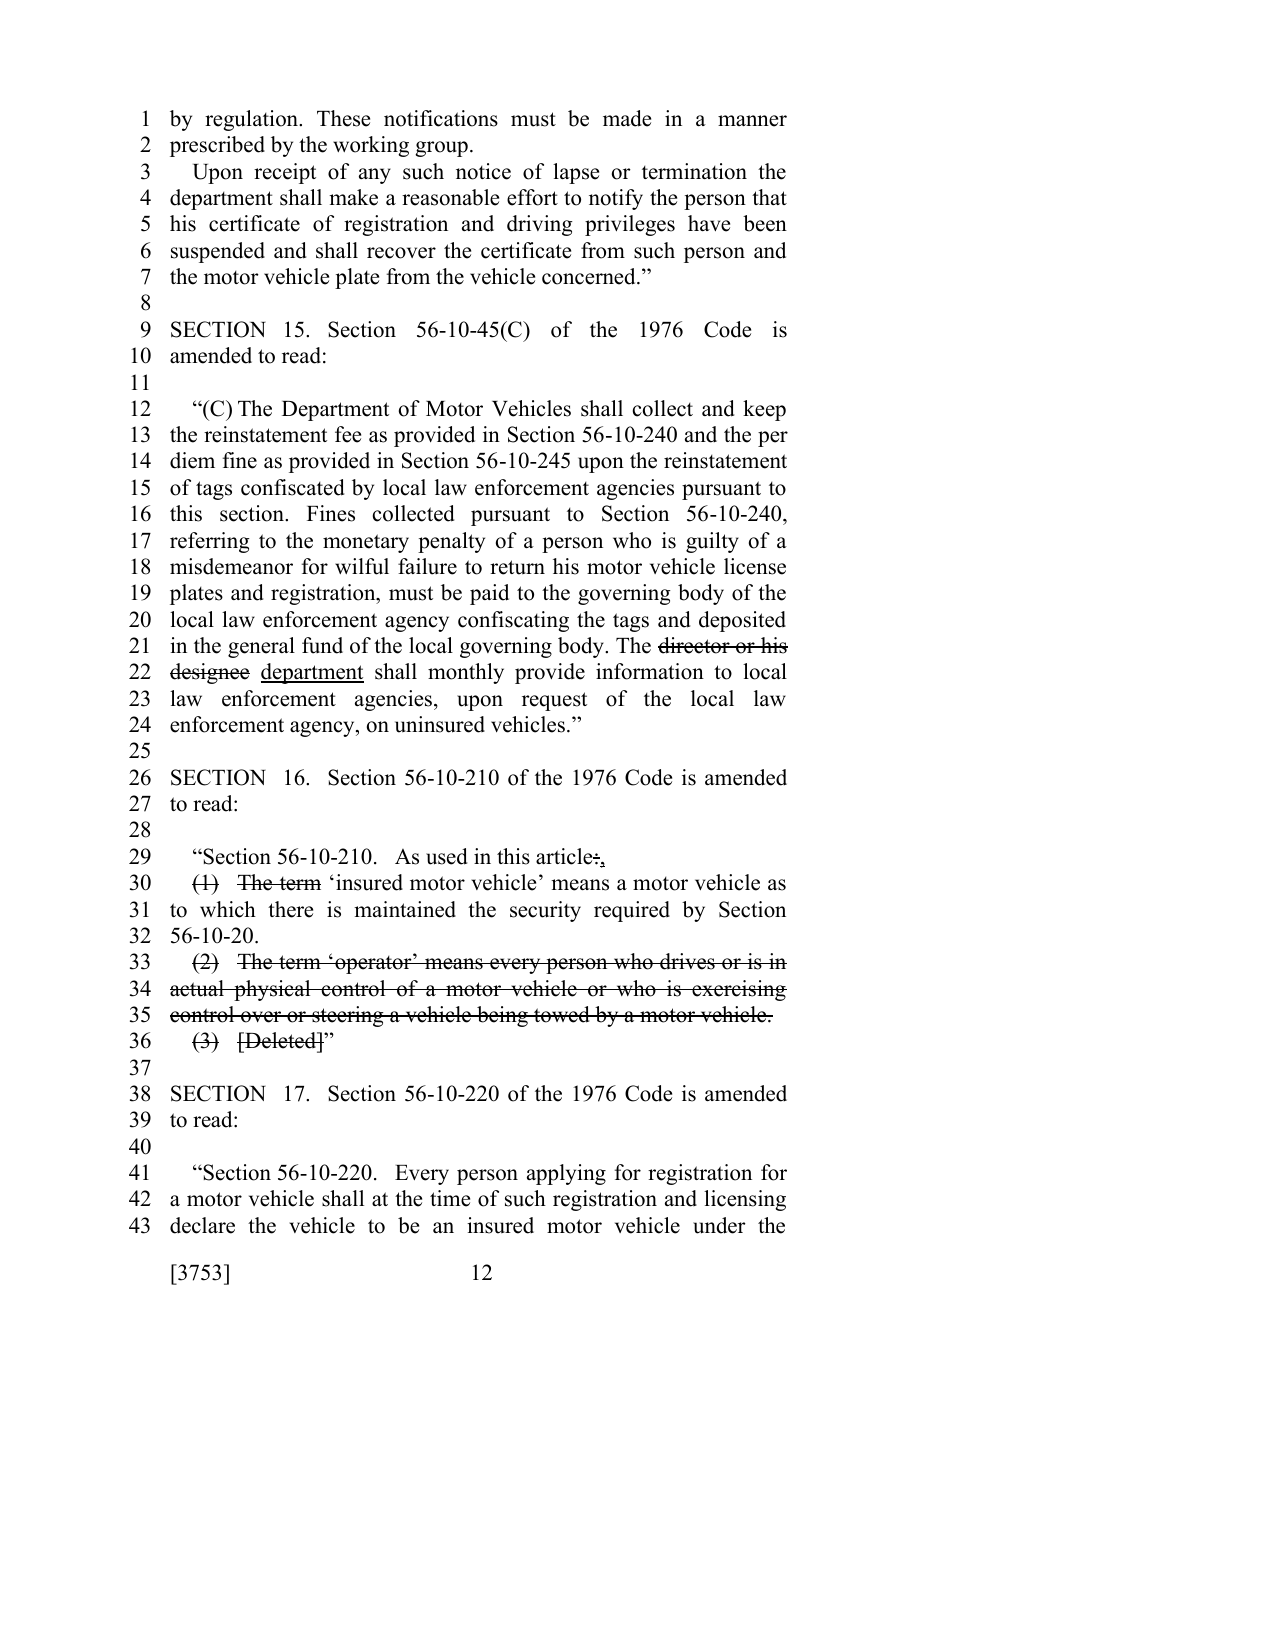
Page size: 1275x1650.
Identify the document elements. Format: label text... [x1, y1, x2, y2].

text (2) The term ‘operator’ means every person who drives or is in actual physical control of a motor vehicle or who is exercising control over or steering a vehicle being towed by a motor vehicle. [169, 990, 787, 1027]
text (3) [Deleted]” [169, 1027, 787, 1054]
text (1) The term ‘insured motor vehicle’ means a motor vehicle as to which there is maintained the security required by Section 56-10-20. [169, 869, 787, 948]
text “(C) The Department of Motor Vehicles shall collect and keep the reinstatement fee as provided in Section 56-10-240 and the per diem fine as provided in Section 56-10-245 upon the reinstatement of tags confiscated by local law enforcement agencies pursuant to this section. Fines collected pursuant to Section 56-10-240, referring to the monetary penalty of a person who is guilty of a misdemeanor for wilful failure to return his motor vehicle license plates and registration, must be paid to the governing body of the local law enforcement agency confiscating the tags and deposited in the general fund of the local governing body. The director or his designee department shall monthly provide information to local law enforcement agencies, upon request of the local law enforcement agency, on uninsured vehicles.” [169, 395, 787, 737]
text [169, 105, 787, 158]
text SECTION 15. Section 56-10-45(C) of the 1976 Code is amended to read: [169, 316, 787, 368]
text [169, 1159, 787, 1238]
text “Section 56-10-210. As used in this article:, [169, 843, 787, 869]
text SECTION 16. Section 56-10-210 of the 1976 Code is amended to read: [169, 764, 787, 817]
text (2) The term ‘operator’ means every person who drives or is in actual physical control of a motor vehicle or who is exercising control over or steering a vehicle being towed by a motor vehicle. [169, 948, 787, 989]
text SECTION 17. Section 56-10-220 of the 1976 Code is amended to read: [169, 1080, 787, 1133]
text Upon receipt of any such notice of lapse or termination the department shall make a reasonable effort to notify the person that his certificate of registration and driving privileges have been suspended and shall recover the certificate from such person and the motor vehicle plate from the vehicle concerned.” [169, 158, 787, 289]
